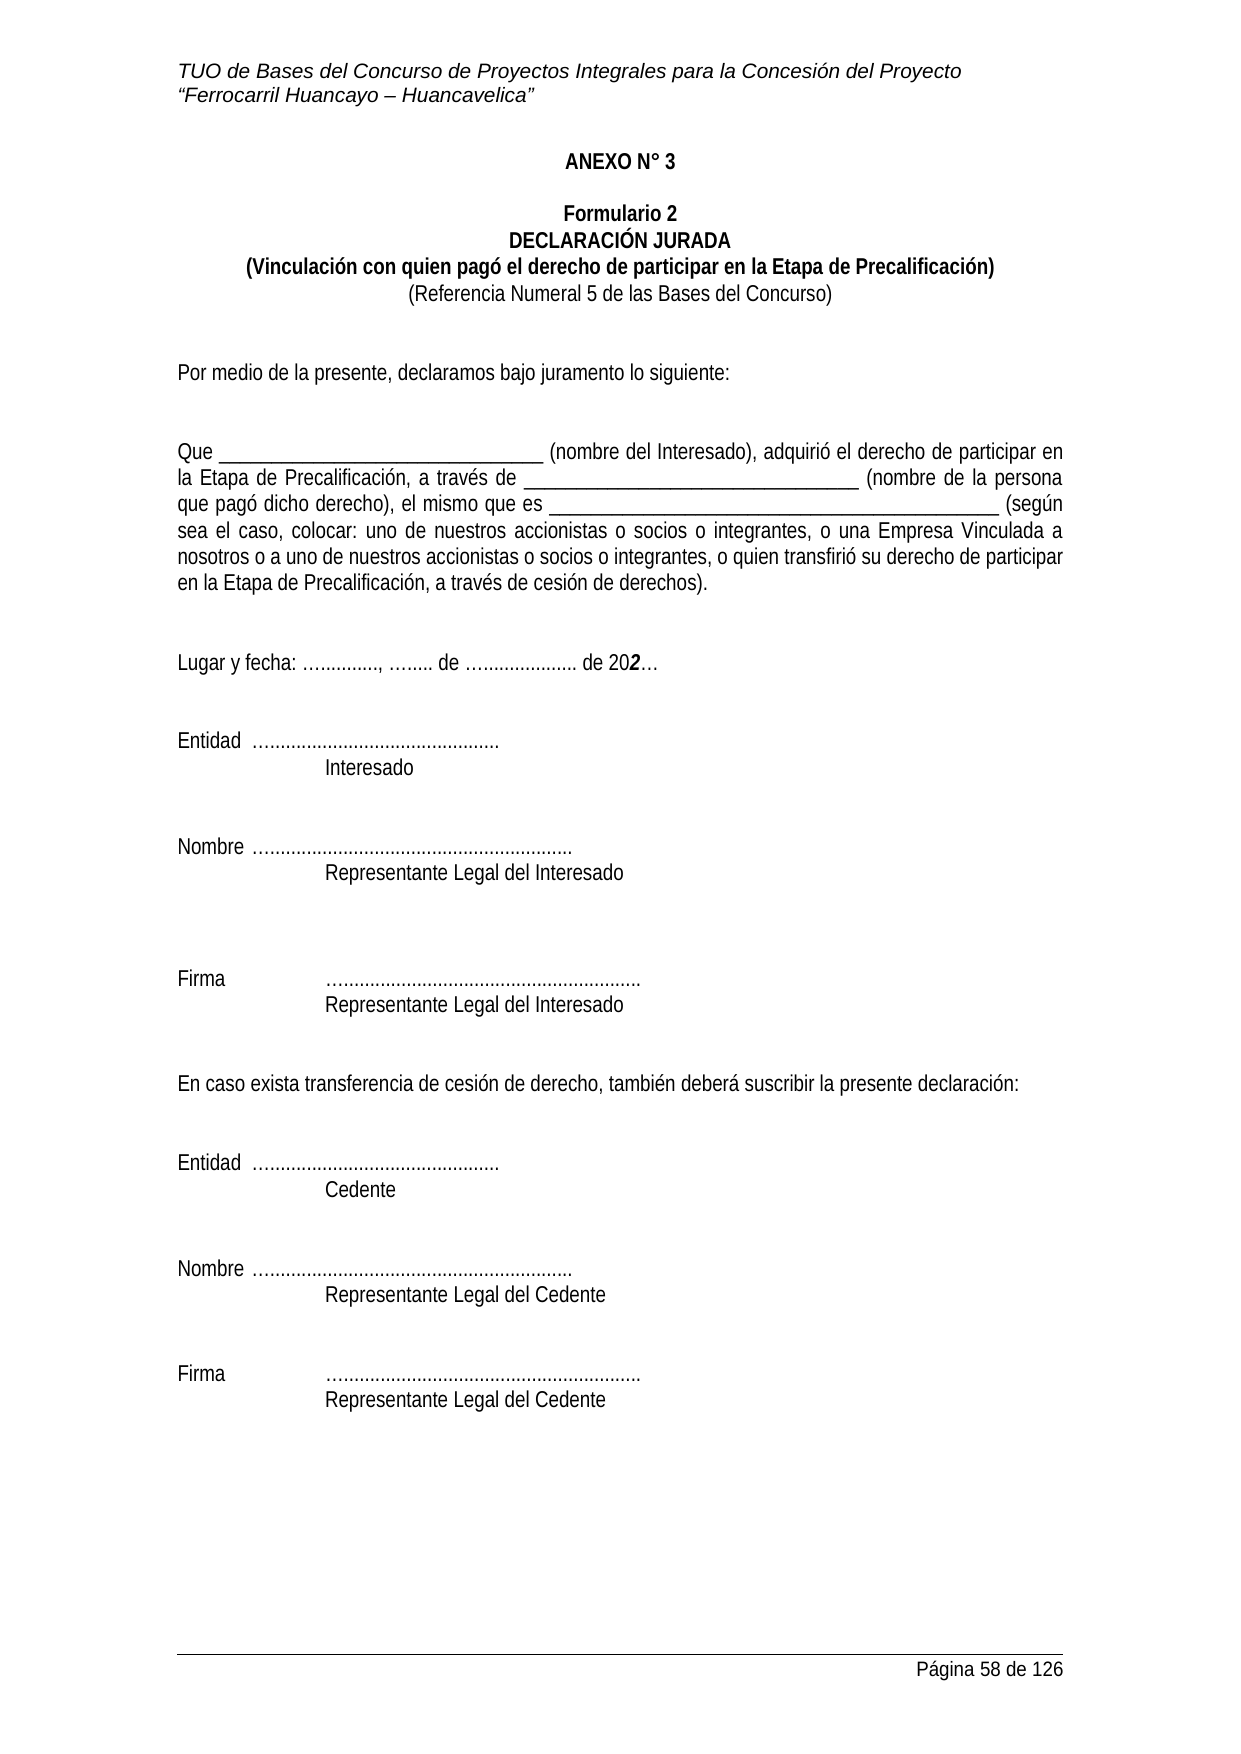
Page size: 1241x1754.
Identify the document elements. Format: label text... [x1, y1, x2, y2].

text Representante Legal del Cedente [251, 1386, 1063, 1413]
text En caso exista transferencia de cesión de derecho, también deberá suscribir la presente declaración: [177, 1070, 1063, 1096]
text Que _______________________________ (nombre del Interesado), adquirió el derecho de participar en la Etapa de Precalificación, a través de ________________________________ (nombre de la persona que pagó dicho derecho), el mismo que es ___________________________________________ (según sea el caso, colocar: uno de nuestros accionistas o socios o integrantes, o una Empresa Vinculada a nosotros o a uno de nuestros accionistas o socios o integrantes, o quien transfirió su derecho de participar en la Etapa de Precalificación, a través de cesión de derechos). [177, 438, 1063, 596]
text Representante Legal del Cedente [251, 1281, 1063, 1307]
subtitle (Vinculación con quien pagó el derecho de participar en la Etapa de Precalificación) [177, 253, 1063, 279]
text Firma …......................................................... [177, 965, 1063, 991]
text Lugar y fecha: …..........., …..... de ….................. de 202… [177, 648, 1063, 675]
text Por medio de la presente, declaramos bajo juramento lo siguiente: [177, 358, 1063, 385]
text Entidad …............................................ [177, 727, 1063, 754]
text Firma …......................................................... [177, 1360, 1063, 1386]
text Entidad …............................................ [177, 1149, 1063, 1176]
subtitle ANEXO N° 3 [177, 148, 1063, 174]
text Representante Legal del Interesado [251, 859, 1063, 886]
text Nombre ….......................................................... [177, 1254, 1063, 1281]
subtitle Formulario 2 [177, 200, 1063, 227]
text Representante Legal del Interesado [251, 991, 1063, 1017]
subtitle DECLARACIÓN JURADA [177, 227, 1063, 253]
text Cedente [251, 1176, 1063, 1202]
text Interesado [251, 754, 1063, 780]
text (Referencia Numeral 5 de las Bases del Concurso) [177, 279, 1063, 306]
text Nombre ….......................................................... [177, 833, 1063, 859]
